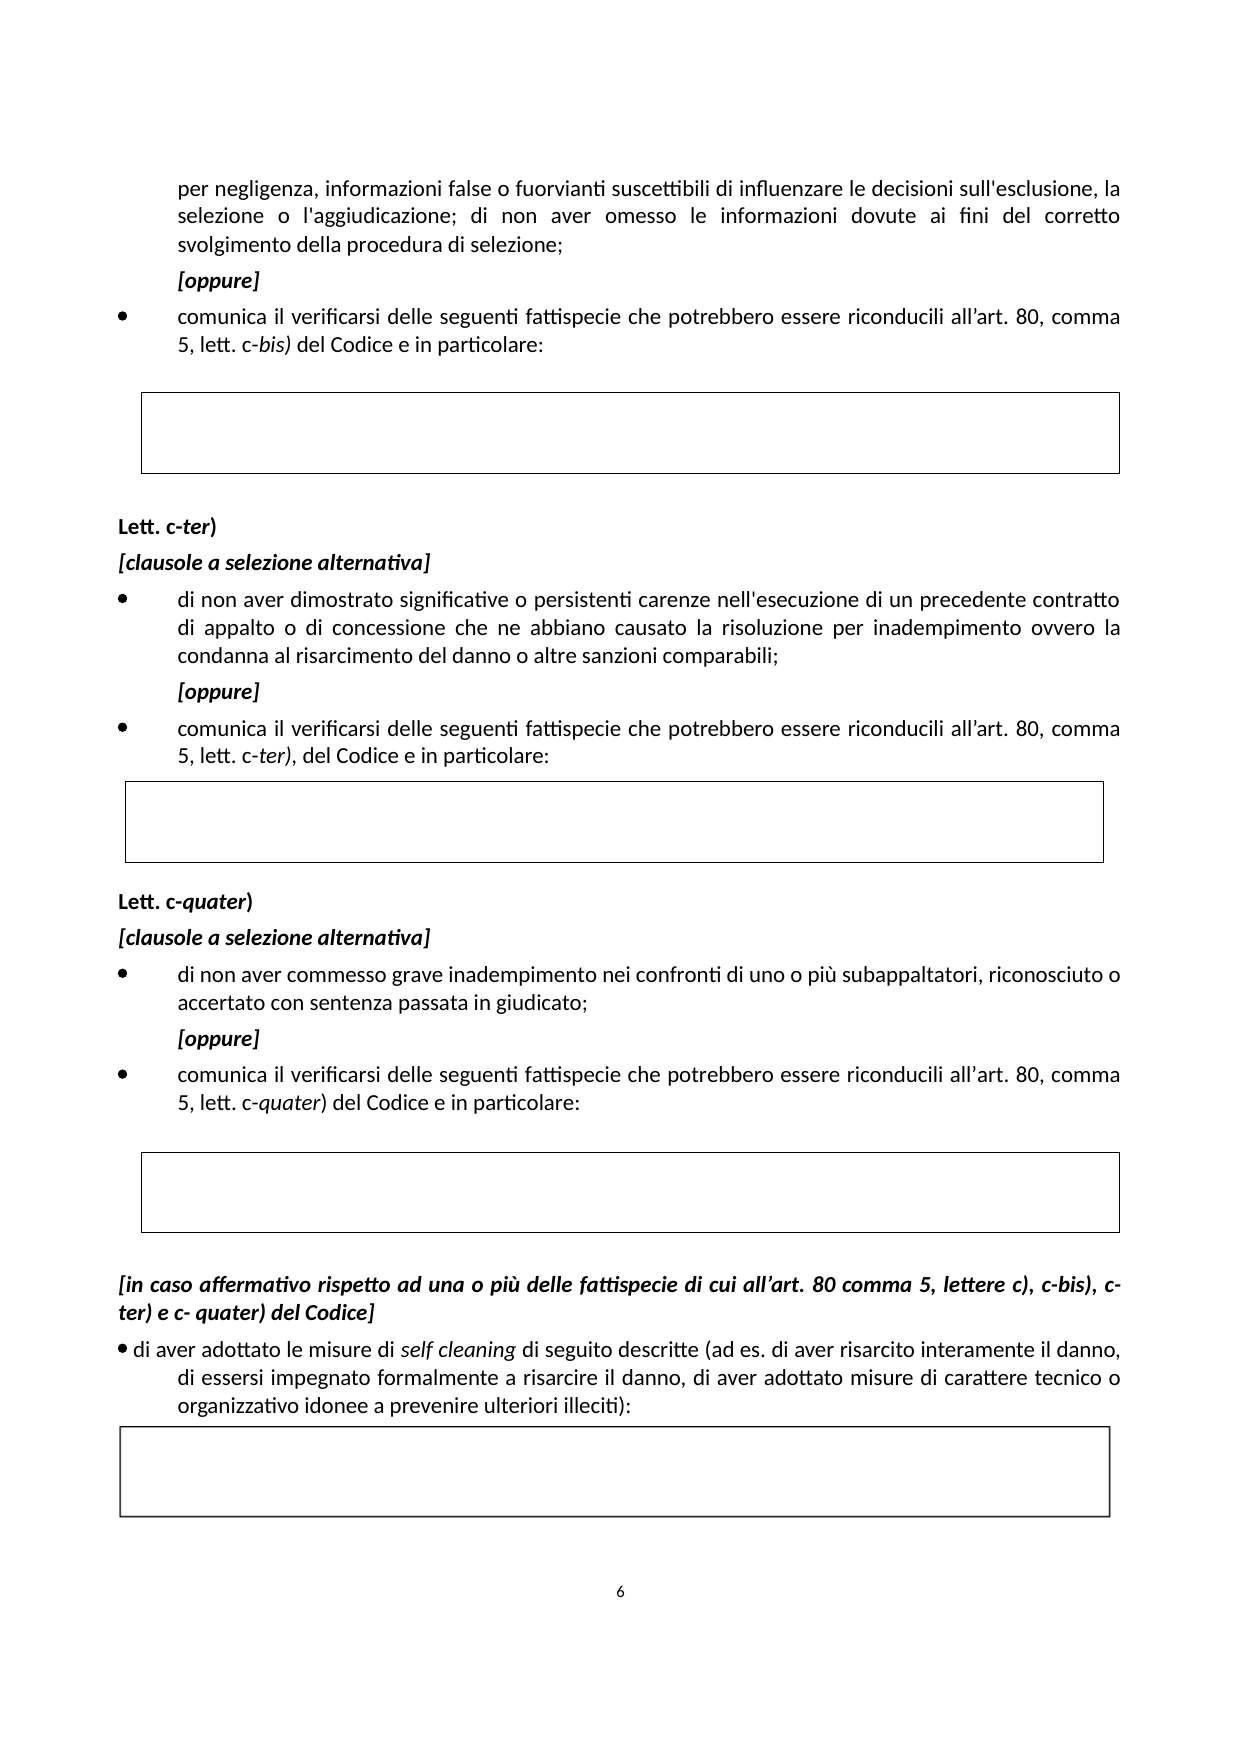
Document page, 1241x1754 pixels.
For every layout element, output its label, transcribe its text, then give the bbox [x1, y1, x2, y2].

text [clausole a selezione alternativa] [118, 548, 1122, 577]
picture [118, 1426, 1114, 1521]
list di non aver dimostrato significative o persistenti carenze nell'esecuzione di un precedente contratto di appalto o di concessione che ne abbiano causato la risoluzione per inadempimento ovvero la condanna al risarcimento del danno o altre sanzioni comparabili; [118, 585, 1122, 669]
list comunica il verificarsi delle seguenti fattispecie che potrebbero essere riconducili all’art. 80, comma 5, lett. c-quater) del Codice e in particolare: [118, 1061, 1122, 1117]
list di non aver commesso grave inadempimento nei confronti di uno o più subappaltatori, riconosciuto o accertato con sentenza passata in giudicato; [118, 960, 1122, 1016]
text [clausole a selezione alternativa] [118, 923, 1122, 951]
list comunica il verificarsi delle seguenti fattispecie che potrebbero essere riconducili all’art. 80, comma 5, lett. c-bis) del Codice e in particolare: [118, 302, 1122, 358]
list di aver adottato le misure di self cleaning di seguito descritte (ad es. di aver risarcito interamente il danno, di essersi impegnato formalmente a risarcire il danno, di aver adottato misure di carattere tecnico o organizzativo idonee a prevenire ulteriori illeciti): [118, 1335, 1122, 1419]
list comunica il verificarsi delle seguenti fattispecie che potrebbero essere riconducili all’art. 80, comma 5, lett. c-ter), del Codice e in particolare: [118, 714, 1122, 770]
text [oppure] [177, 677, 1122, 705]
text Lett. c-quater) [118, 887, 1122, 915]
text [oppure] [177, 1024, 1122, 1052]
text [oppure] [177, 266, 1122, 294]
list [118, 174, 1122, 258]
text [in caso affermativo rispetto ad una o più delle fattispecie di cui all’art. 80 comma 5, lettere c), c-bis), c-ter) e c- quater) del Codice] [118, 1270, 1122, 1326]
text Lett. c-ter) [118, 512, 1122, 540]
